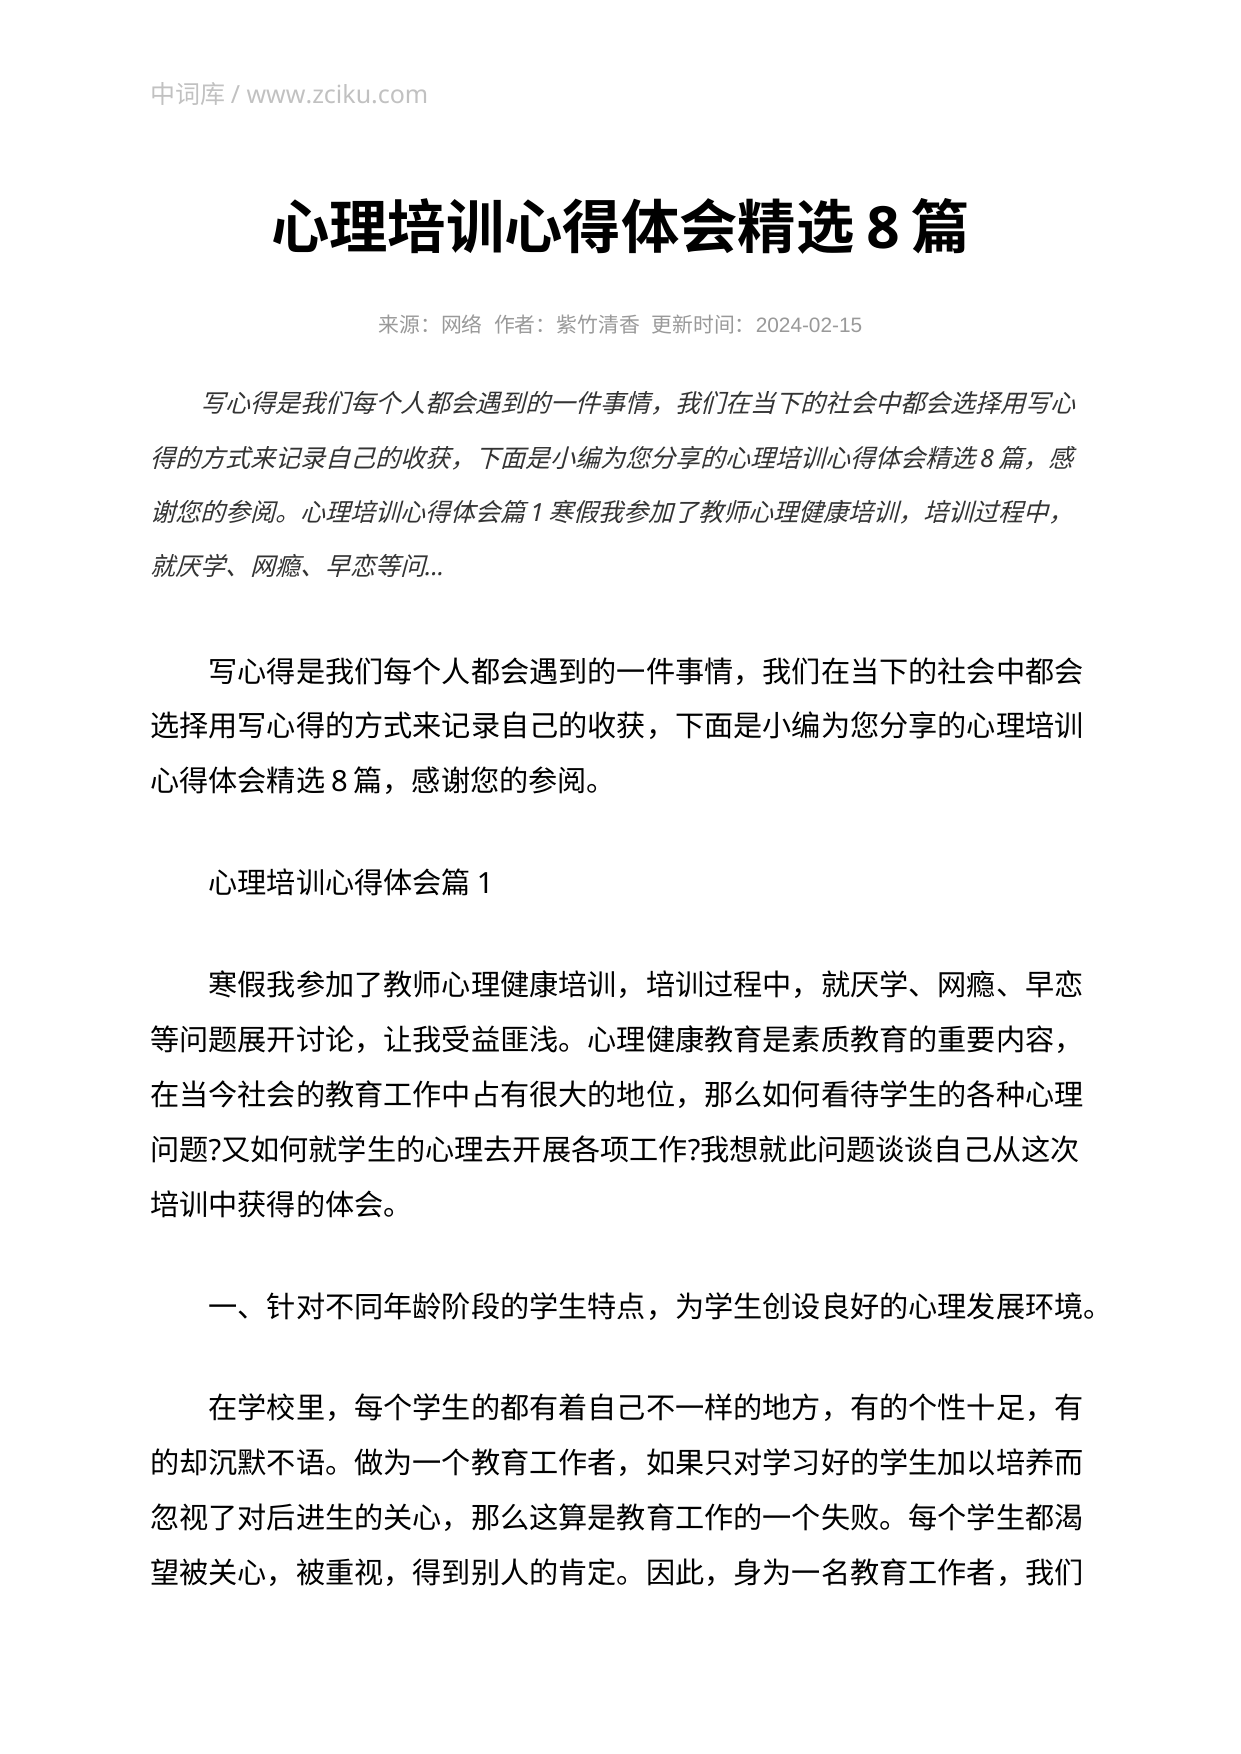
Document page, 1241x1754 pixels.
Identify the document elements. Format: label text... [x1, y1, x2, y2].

text 来源：网络 作者：紫竹清香 更新时间：2024-02-15 [150, 313, 1090, 337]
text 写心得是我们每个人都会遇到的一件事情，我们在当下的社会中都会选择用写心得的方式来记录自己的收获，下面是小编为您分享的心理培训心得体会精选8篇，感谢您的参阅。心理培训心得体会篇1寒假我参加了教师心理健康培训，培训过程中，就厌学、网瘾、早恋等问... [150, 384, 1090, 583]
text 寒假我参加了教师心理健康培训，培训过程中，就厌学、网瘾、早恋等问题展开讨论，让我受益匪浅。心理健康教育是素质教育的重要内容，在当今社会的教育工作中占有很大的地位，那么如何看待学生的各种心理问题?又如何就学生的心理去开展各项工作?我想就此问题谈谈自己从这次培训中获得的体会。 [150, 962, 1090, 1224]
text 心理培训心得体会篇1 [150, 860, 1090, 902]
text 一、针对不同年龄阶段的学生特点，为学生创设良好的心理发展环境。 [150, 1283, 1090, 1326]
subtitle 心理培训心得体会精选8篇 [150, 181, 1090, 266]
text 写心得是我们每个人都会遇到的一件事情，我们在当下的社会中都会选择用写心得的方式来记录自己的收获，下面是小编为您分享的心理培训心得体会精选8篇，感谢您的参阅。 [150, 648, 1090, 800]
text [150, 1385, 1090, 1592]
